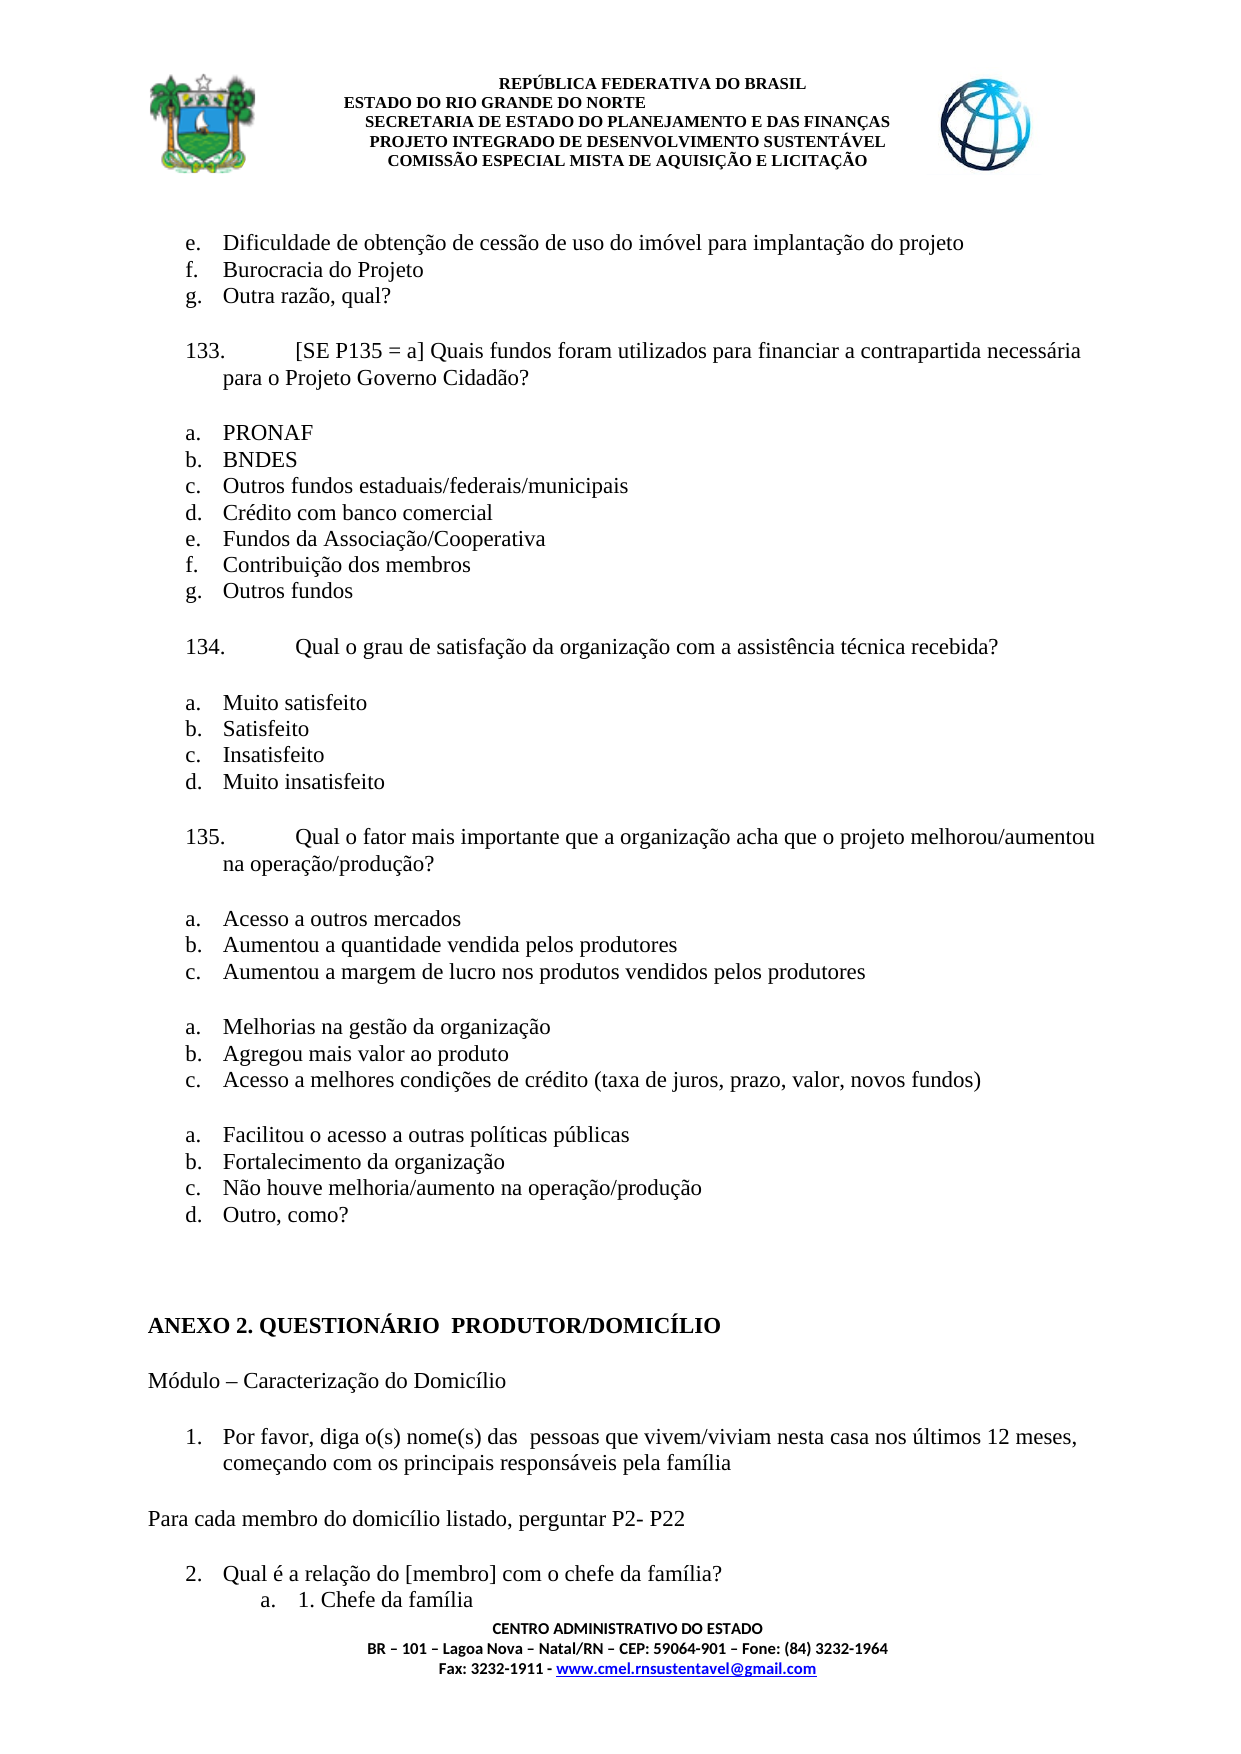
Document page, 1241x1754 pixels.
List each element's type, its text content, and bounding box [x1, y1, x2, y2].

list Satisfeito [185, 715, 1107, 741]
list Não houve melhoria/aumento na operação/produção [185, 1174, 1107, 1201]
list Agregou mais valor ao produto [185, 1040, 1107, 1066]
list Melhorias na gestão da organização [185, 1013, 1107, 1040]
list [SE P135 = a] Quais fundos foram utilizados para financiar a contrapartida necessária para o Projeto Governo Cidadão? [185, 338, 1107, 390]
text Módulo – Caracterização do Domicílio [148, 1367, 1107, 1393]
list Burocracia do Projeto [185, 256, 1107, 282]
list Outros fundos [185, 578, 1107, 604]
list Outra razão, qual? [185, 282, 1107, 308]
list Outros fundos estaduais/federais/municipais [185, 472, 1107, 498]
list Crédito com banco comercial [185, 498, 1107, 525]
list Qual o fator mais importante que a organização acha que o projeto melhorou/aumentou na operação/produção? [185, 823, 1107, 876]
list Fundos da Associação/Cooperativa [185, 525, 1107, 551]
list PRONAF [185, 419, 1107, 446]
list Aumentou a margem de lucro nos produtos vendidos pelos produtores [185, 958, 1107, 984]
list Acesso a melhores condições de crédito (taxa de juros, prazo, valor, novos fundos) [185, 1066, 1107, 1092]
list Qual o grau de satisfação da organização com a assistência técnica recebida? [185, 633, 1107, 659]
list Por favor, diga o(s) nome(s) das pessoas que vivem/viviam nesta casa nos últimos 12 meses, começando com os principais responsáveis pela família [185, 1423, 1107, 1475]
list Muito satisfeito [185, 689, 1107, 715]
text Para cada membro do domicílio listado, perguntar P2- P22 [148, 1504, 1107, 1531]
list Aumentou a quantidade vendida pelos produtores [185, 931, 1107, 958]
list 1. Chefe da família [260, 1586, 1107, 1613]
picture [149, 73, 256, 174]
list Muito insatisfeito [185, 768, 1107, 794]
list Facilitou o acesso a outras políticas públicas [185, 1122, 1107, 1148]
list Outro, como? [185, 1201, 1107, 1227]
list Insatisfeito [185, 741, 1107, 768]
list BNDES [185, 446, 1107, 472]
text ANEXO 2. QUESTIONÁRIO PRODUTOR/DOMICÍLIO [148, 1312, 1107, 1338]
list Contribuição dos membros [185, 551, 1107, 578]
list Dificuldade de obtenção de cessão de uso do imóvel para implantação do projeto [185, 229, 1107, 256]
picture [926, 67, 1042, 174]
list Acesso a outros mercados [185, 905, 1107, 931]
list Qual é a relação do [membro] com o chefe da família? [185, 1560, 1107, 1586]
list Fortalecimento da organização [185, 1148, 1107, 1174]
